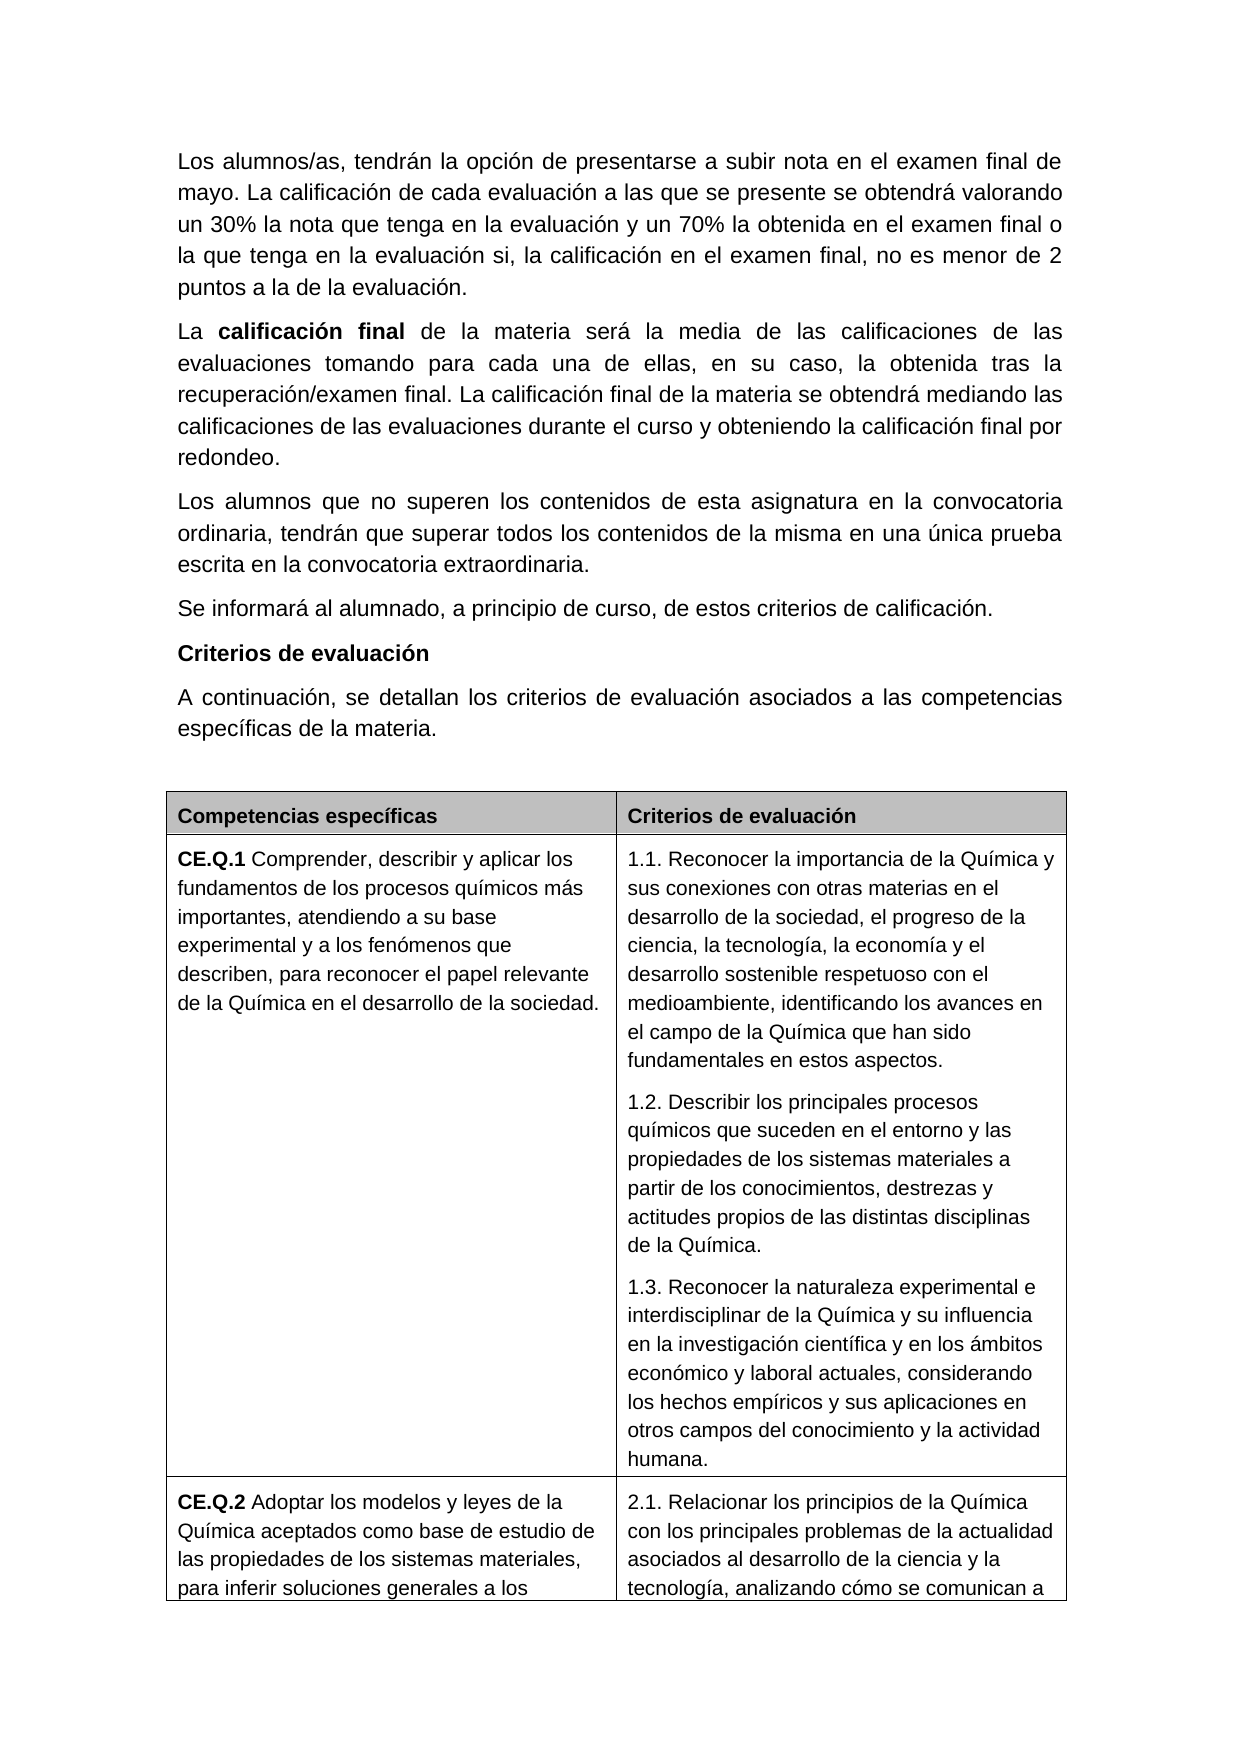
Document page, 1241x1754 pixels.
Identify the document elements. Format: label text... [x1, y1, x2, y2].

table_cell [167, 1477, 616, 1600]
text Se informará al alumnado, a principio de curso, de estos criterios de calificación. [177, 595, 1063, 622]
text La calificación final de la materia será la media de las calificaciones de las evaluaciones tomando para cada una de ellas, en su caso, la obtenida tras la recuperación/examen final. La calificación final de la materia se obtendrá mediando las calificaciones de las evaluaciones durante el curso y obteniendo la calificación final por redondeo. [177, 318, 1063, 471]
table_cell 1.1. Reconocer la importancia de la Química y sus conexiones con otras materias en el desarrollo de la sociedad, el progreso de la ciencia, la tecnología, la economía y el desarrollo sostenible respetuoso con el medioambiente, identificando los avances en el campo de la Química que han sido fundamentales en estos aspectos. 1.2. Describir los principales procesos químicos que suceden en el entorno y las propiedades de los sistemas materiales a partir de los conocimientos, destrezas y actitudes propios de las distintas disciplinas de la Química. 1.3. Reconocer la naturaleza experimental e interdisciplinar de la Química y su influencia en la investigación científica y en los ámbitos económico y laboral actuales, considerando los hechos empíricos y sus aplicaciones en otros campos del conocimiento y la actividad humana. [617, 835, 1066, 1476]
text Los alumnos que no superen los contenidos de esta asignatura en la convocatoria ordinaria, tendrán que superar todos los contenidos de la misma en una única prueba escrita en la convocatoria extraordinaria. [177, 488, 1063, 578]
text Los alumnos/as, tendrán la opción de presentarse a subir nota en el examen final de mayo. La calificación de cada evaluación a las que se presente se obtendrá valorando un 30% la nota que tenga en la evaluación y un 70% la obtenida en el examen final o la que tenga en la evaluación si, la calificación en el examen final, no es menor de 2 puntos a la de la evaluación. [177, 148, 1063, 300]
table_header Competencias específicas [167, 792, 616, 833]
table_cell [617, 1477, 1066, 1600]
table_cell CE.Q.1 Comprender, describir y aplicar los fundamentos de los procesos químicos más importantes, atendiendo a su base experimental y a los fenómenos que describen, para reconocer el papel relevante de la Química en el desarrollo de la sociedad. [167, 835, 616, 1476]
text Criterios de evaluación [177, 639, 1063, 666]
table_header Criterios de evaluación [617, 792, 1066, 833]
text A continuación, se detallan los criterios de evaluación asociados a las competencias específicas de la materia. [177, 683, 1063, 741]
